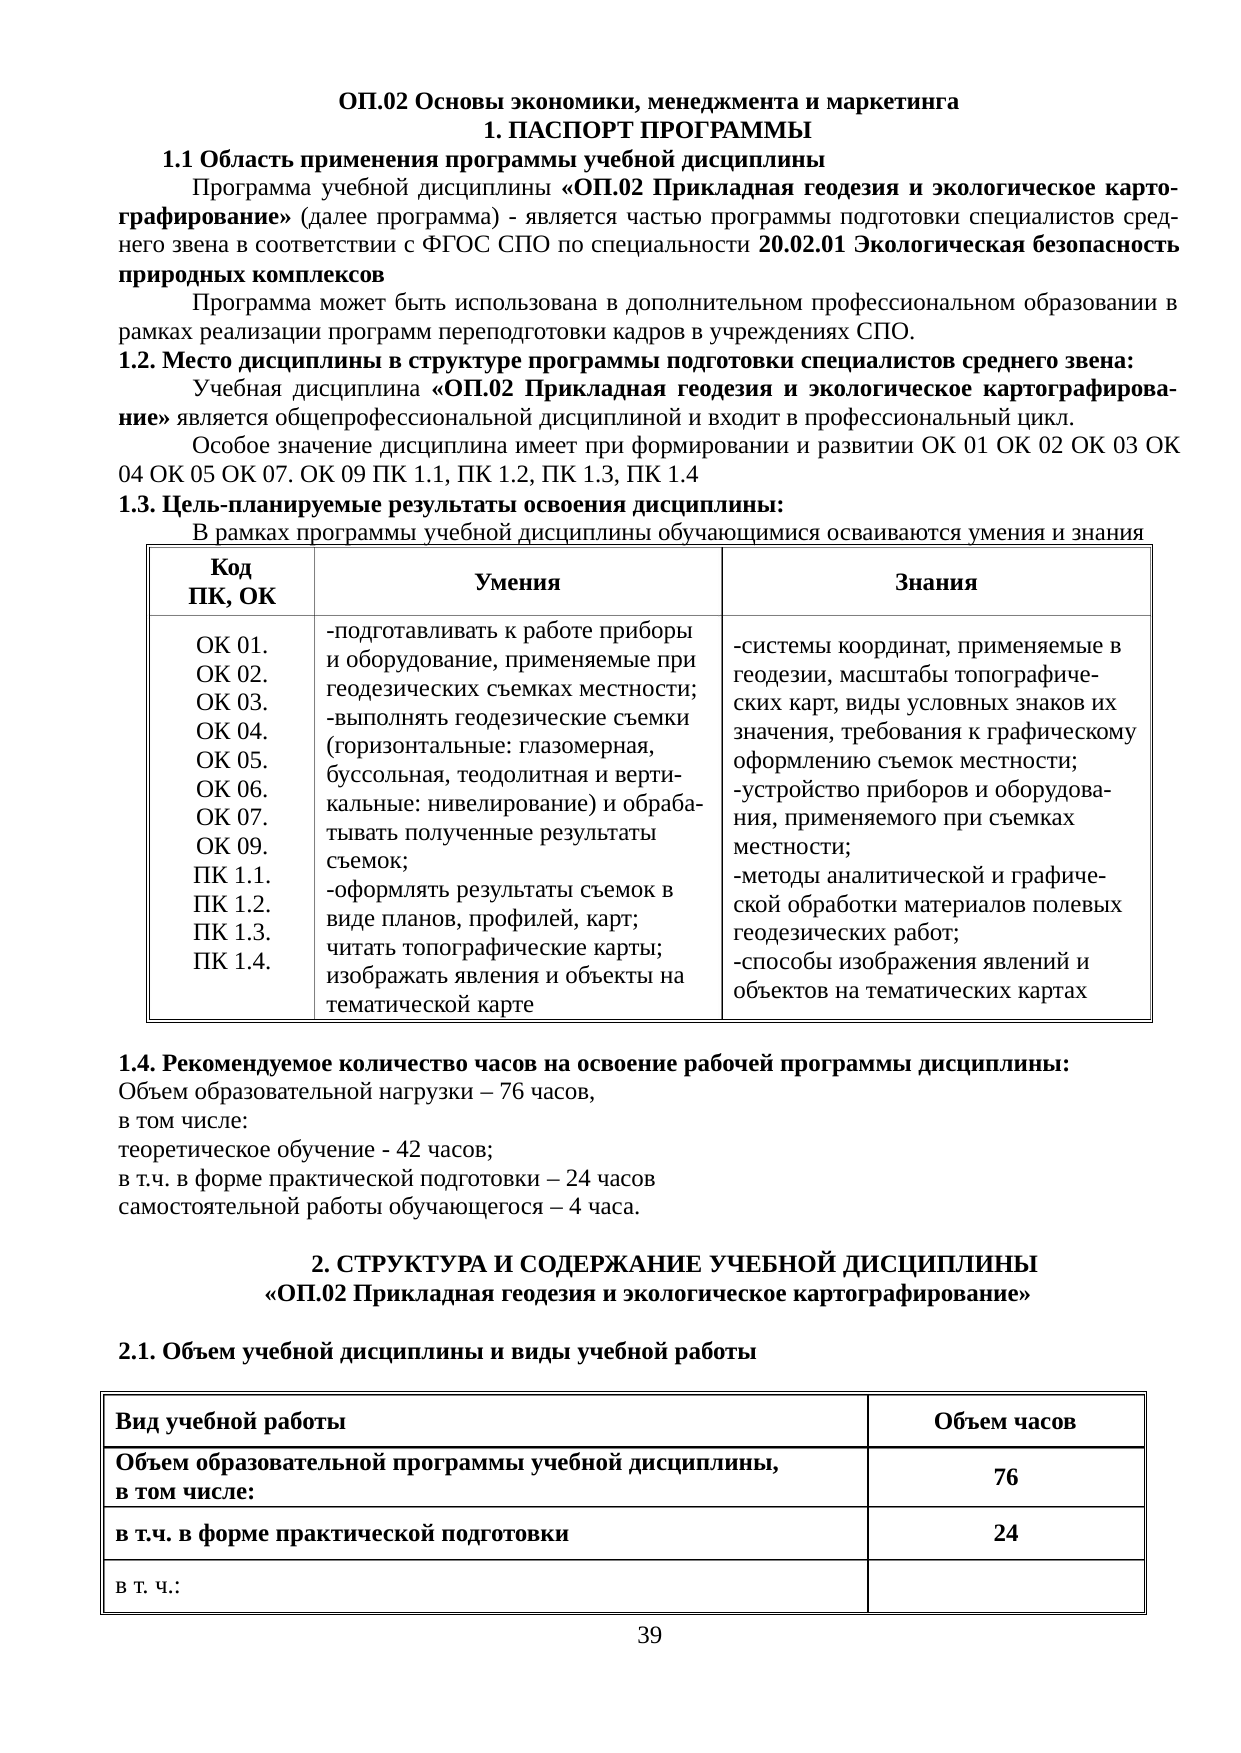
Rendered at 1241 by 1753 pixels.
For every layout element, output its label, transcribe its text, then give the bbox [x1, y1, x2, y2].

text ОК 02. [196, 660, 296, 688]
text него звена в соответствии с ФГОС СПО по специальности 20.02.01 Экологическая безопасность [118, 231, 1206, 258]
text 24 [993, 1519, 1043, 1547]
text 1 [118, 1049, 131, 1077]
text геодезических съемках местности; [326, 674, 723, 702]
text 2 [311, 1251, 324, 1278]
text тематической карте [326, 991, 711, 1018]
text ПК 1.2. [193, 890, 296, 918]
text ОК 03. [196, 689, 296, 716]
text буссольная, теодолитная и верти- [326, 760, 729, 788]
text Особое значение дисциплина имеет при формировании и развитии ОК 01 ОК 02 ОК 03 ОК [192, 432, 1205, 459]
text кальные: нивелирование) и обраба- [326, 789, 729, 817]
text Программа может быть использована в дополнительном профессиональном образовании в [192, 288, 1206, 316]
picture [147, 545, 1152, 1022]
text ОК 05. [196, 746, 296, 774]
text геодезических работ; [733, 919, 1164, 946]
text Знания [895, 568, 1002, 596]
text Код [210, 554, 301, 581]
text Объем образовательной нагрузки – 76 часов, [118, 1078, 685, 1105]
text ПК, ОК [188, 582, 301, 610]
text графирование» (далее программа) - является частью программы подготовки специалистов сред- [118, 202, 1206, 230]
text Умения [474, 568, 588, 596]
text 7 [993, 1463, 1006, 1491]
text самостоятельной работы обучающегося – 4 часа. [118, 1193, 685, 1220]
text 2 [118, 1337, 131, 1365]
text рамках реализации программ переподготовки кадров в учреждениях СПО. [118, 317, 1206, 345]
text объектов на тематических картах [733, 976, 1164, 1004]
text 0 [118, 461, 131, 488]
text 1 [483, 116, 521, 144]
text .3. Цель-планируемые результаты освоения дисциплины: [131, 490, 813, 518]
text природных комплексов [118, 260, 1206, 288]
text Вид учебной работы [115, 1407, 371, 1435]
text в т. ч.: [115, 1571, 207, 1599]
text .1. Объем учебной дисциплины и виды учебной работы [131, 1337, 783, 1365]
text геодезии, масштабы топографиче- [733, 660, 1164, 688]
text изображать явления и объекты на [326, 962, 711, 989]
text Программа учебной дисциплины «ОП.02 Прикладная геодезия и экологическое карто- [192, 173, 1206, 201]
text в том числе: [115, 1477, 805, 1505]
text в том числе: [118, 1106, 685, 1134]
text ПК 1.3. [193, 919, 296, 946]
text ОП.02 Прикладная геодезия и экологическое картографирование» [277, 1279, 1060, 1307]
text -системы координат, применяемые в [733, 631, 1164, 659]
text ОК 07. [196, 804, 296, 831]
text . СТРУКТУРА И СОДЕРЖАНИЕ УЧЕБНОЙ ДИСЦИПЛИНЫ [324, 1251, 1069, 1278]
text ОП.02 Основы экономики, менеджмента и маркетинга [338, 88, 986, 115]
text Объем образовательной программы учебной дисциплины, [115, 1449, 805, 1476]
text оформлению съемок местности; [733, 746, 1164, 774]
text Учебная дисциплина «ОП.02 Прикладная геодезия и экологическое картографирова- [192, 374, 1206, 402]
text 4 ОК 05 ОК 07. ОК 09 ПК 1.1, ПК 1.2, ПК 1.3, ПК 1.4 [131, 461, 724, 488]
text ния, применяемого при съемках [733, 804, 1164, 831]
text местности; [733, 832, 1164, 860]
text (горизонтальные: глазомерная, [326, 732, 729, 759]
text ОК 06. [196, 775, 296, 803]
picture [101, 1392, 1146, 1614]
text « [264, 1279, 277, 1307]
text 6 [1006, 1463, 1043, 1491]
text .2. Место дисциплины в структуре программы подготовки специалистов среднего звена: [131, 346, 1164, 374]
text значения, требования к графическому [733, 717, 1164, 745]
text подготавливать к работе приборы [334, 617, 721, 644]
text ПК 1.1. [193, 861, 296, 889]
text тывать полученные результаты [326, 818, 729, 846]
text виде планов, профилей, карт; [326, 904, 711, 932]
text ОК 04. [196, 717, 296, 745]
text 1 [118, 346, 131, 374]
text ние» является общепрофессиональной дисциплиной и входит в профессиональный цикл. [118, 403, 1206, 431]
text ОК 01. [196, 631, 296, 659]
text Объем часов [933, 1407, 1103, 1435]
text читать топографические карты; [326, 933, 711, 961]
text В рамках программы учебной дисциплины обучающимися осваиваются умения и знания [192, 518, 1170, 546]
text .4. Рекомендуемое количество часов на освоение рабочей программы дисциплины: [131, 1049, 1099, 1077]
text в т.ч. в форме практической подготовки – 24 часов [118, 1164, 685, 1192]
text .1 Область применения программы учебной дисциплины [174, 145, 850, 173]
text -выполнять геодезические съемки [326, 703, 715, 731]
text -оформлять результаты съемок в [326, 875, 701, 903]
text и оборудование, применяемые при [326, 645, 723, 673]
text ОК 09. [196, 832, 296, 860]
text 9 [649, 1621, 687, 1649]
text -устройство приборов и оборудова- [733, 775, 1164, 803]
text съемок; [326, 847, 729, 874]
text ПК 1.4. [193, 947, 296, 975]
text ской обработки материалов полевых [733, 890, 1164, 918]
text -методы аналитической и графиче- [733, 861, 1164, 889]
text теоретическое обучение - 42 часов; [118, 1135, 685, 1163]
text -способы изображения явлений и [733, 947, 1164, 975]
text 1 [118, 490, 131, 518]
text ских карт, виды условных знаков их [733, 689, 1164, 716]
text в т.ч. в форме практической подготовки [115, 1519, 599, 1547]
text . ПАСПОРТ ПРОГРАММЫ [521, 116, 986, 144]
